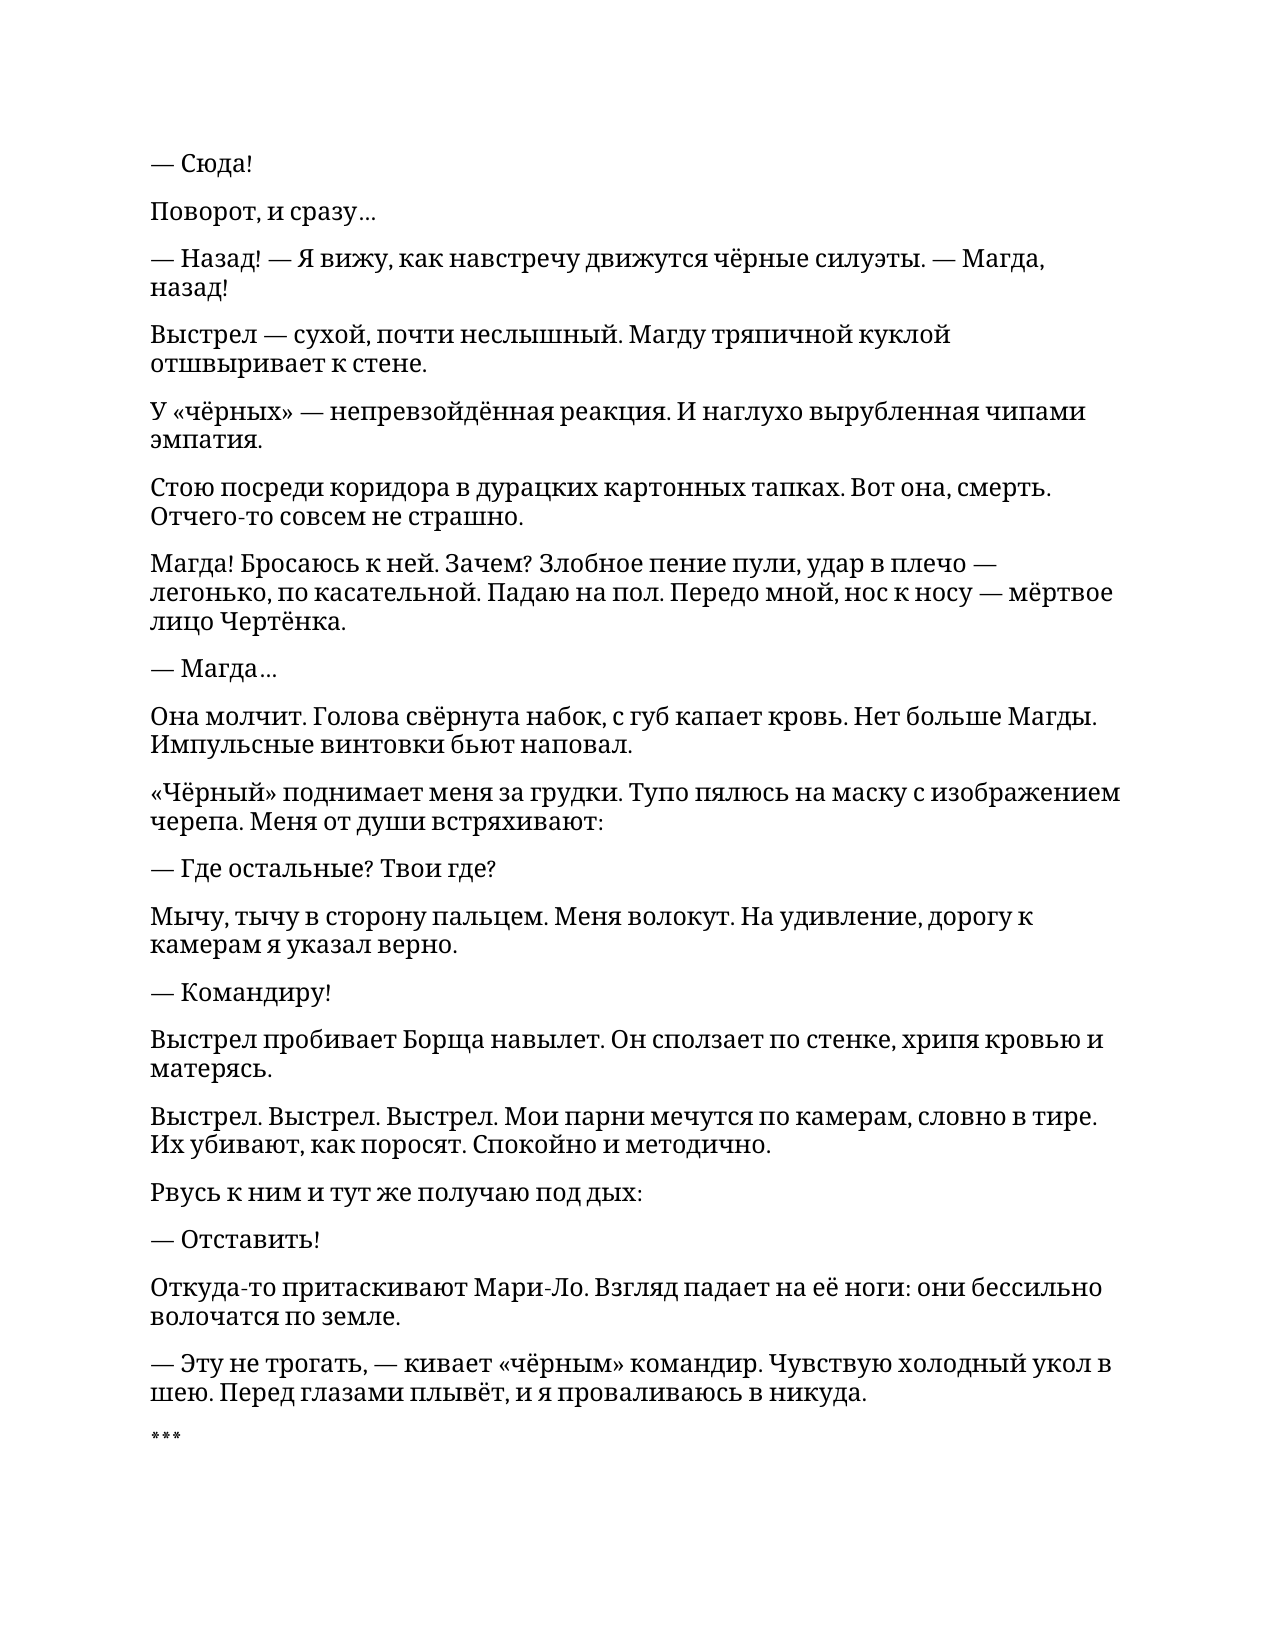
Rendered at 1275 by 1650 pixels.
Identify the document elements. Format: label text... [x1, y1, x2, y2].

text Она молчит. Голова свёрнута набок, с губ капает кровь. Нет больше Магды. Импульсные винтовки бьют наповал. [150, 702, 1125, 760]
text — Отставить! [150, 1226, 1125, 1255]
text *** [150, 1426, 1125, 1455]
text — Назад! — Я вижу, как навстречу движутся чёрные силуэты. — Магда, назад! [150, 245, 1125, 302]
text Стою посреди коридора в дурацких картонных тапках. Вот она, смерть. Отчего-то совсем не страшно. [150, 474, 1125, 531]
text — Где остальные? Твои где? [150, 855, 1125, 884]
text Мычу, тычу в сторону пальцем. Меня волокут. На удивление, дорогу к камерам я указал верно. [150, 902, 1125, 960]
text Поворот, и сразу… [150, 197, 1125, 226]
text «Чёрный» поднимает меня за грудки. Тупо пялюсь на маску с изображением черепа. Меня от души встряхивают: [150, 779, 1125, 836]
text — Магда… [150, 655, 1125, 684]
text — Сюда! [150, 150, 1125, 179]
text Выстрел пробивает Борща навылет. Он сползает по стенке, хрипя кровью и матерясь. [150, 1026, 1125, 1084]
text Рвусь к ним и тут же получаю под дых: [150, 1179, 1125, 1207]
text — Командиру! [150, 979, 1125, 1007]
text Откуда-то притаскивают Мари-Ло. Взгляд падает на её ноги: они бессильно волочатся по земле. [150, 1274, 1125, 1331]
text Выстрел. Выстрел. Выстрел. Мои парни мечутся по камерам, словно в тире. Их убивают, как поросят. Спокойно и методично. [150, 1102, 1125, 1160]
text Выстрел — сухой, почти неслышный. Магду тряпичной куклой отшвыривает к стене. [150, 321, 1125, 379]
text У «чёрных» — непревзойдённая реакция. И наглухо вырубленная чипами эмпатия. [150, 397, 1125, 455]
text — Эту не трогать, — кивает «чёрным» командир. Чувствую холодный укол в шею. Перед глазами плывёт, и я проваливаюсь в никуда. [150, 1350, 1125, 1407]
text Магда! Бросаюсь к ней. Зачем? Злобное пение пули, удар в плечо — легонько, по касательной. Падаю на пол. Передо мной, нос к носу — мёртвое лицо Чертёнка. [150, 550, 1125, 636]
